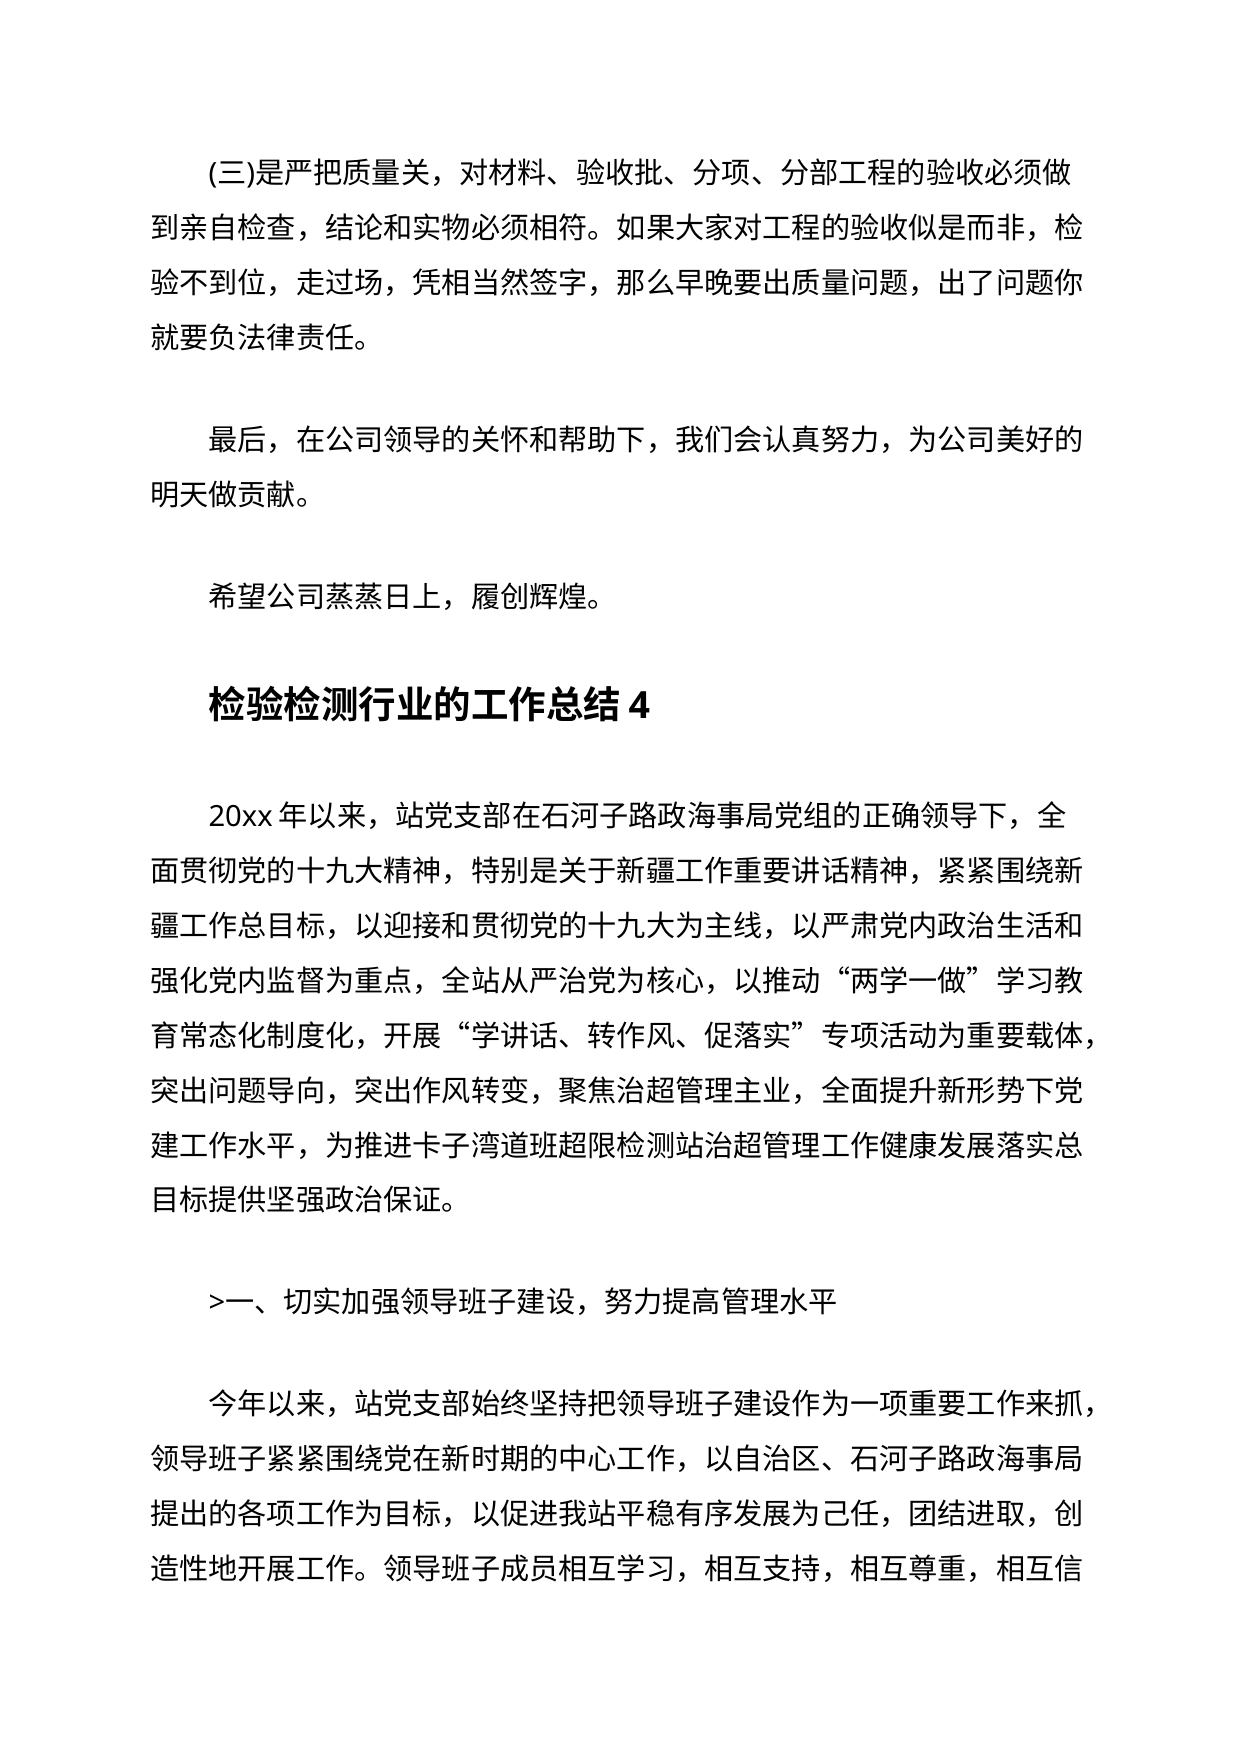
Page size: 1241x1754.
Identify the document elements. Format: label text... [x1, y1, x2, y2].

text (三)是严把质量关，对材料、验收批、分项、分部工程的验收必须做到亲自检查，结论和实物必须相符。如果大家对工程的验收似是而非，检验不到位，走过场，凭相当然签字，那么早晚要出质量问题，出了问题你就要负法律责任。 [150, 150, 1090, 357]
text 最后，在公司领导的关怀和帮助下，我们会认真努力，为公司美好的明天做贡献。 [150, 417, 1090, 514]
text 20xx年以来，站党支部在石河子路政海事局党组的正确领导下，全面贯彻党的十九大精神，特别是关于新疆工作重要讲话精神，紧紧围绕新疆工作总目标，以迎接和贯彻党的十九大为主线，以严肃党内政治生活和强化党内监督为重点，全站从严治党为核心，以推动“两学一做”学习教育常态化制度化，开展“学讲话、转作风、促落实”专项活动为重要载体，突出问题导向，突出作风转变，聚焦治超管理主业，全面提升新形势下党建工作水平，为推进卡子湾道班超限检测站治超管理工作健康发展落实总目标提供坚强政治保证。 [150, 793, 1090, 1219]
text 检验检测行业的工作总结4 [150, 675, 1090, 729]
text >一、切实加强领导班子建设，努力提高管理水平 [150, 1279, 1090, 1321]
text 希望公司蒸蒸日上，履创辉煌。 [150, 573, 1090, 616]
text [150, 1381, 1090, 1588]
